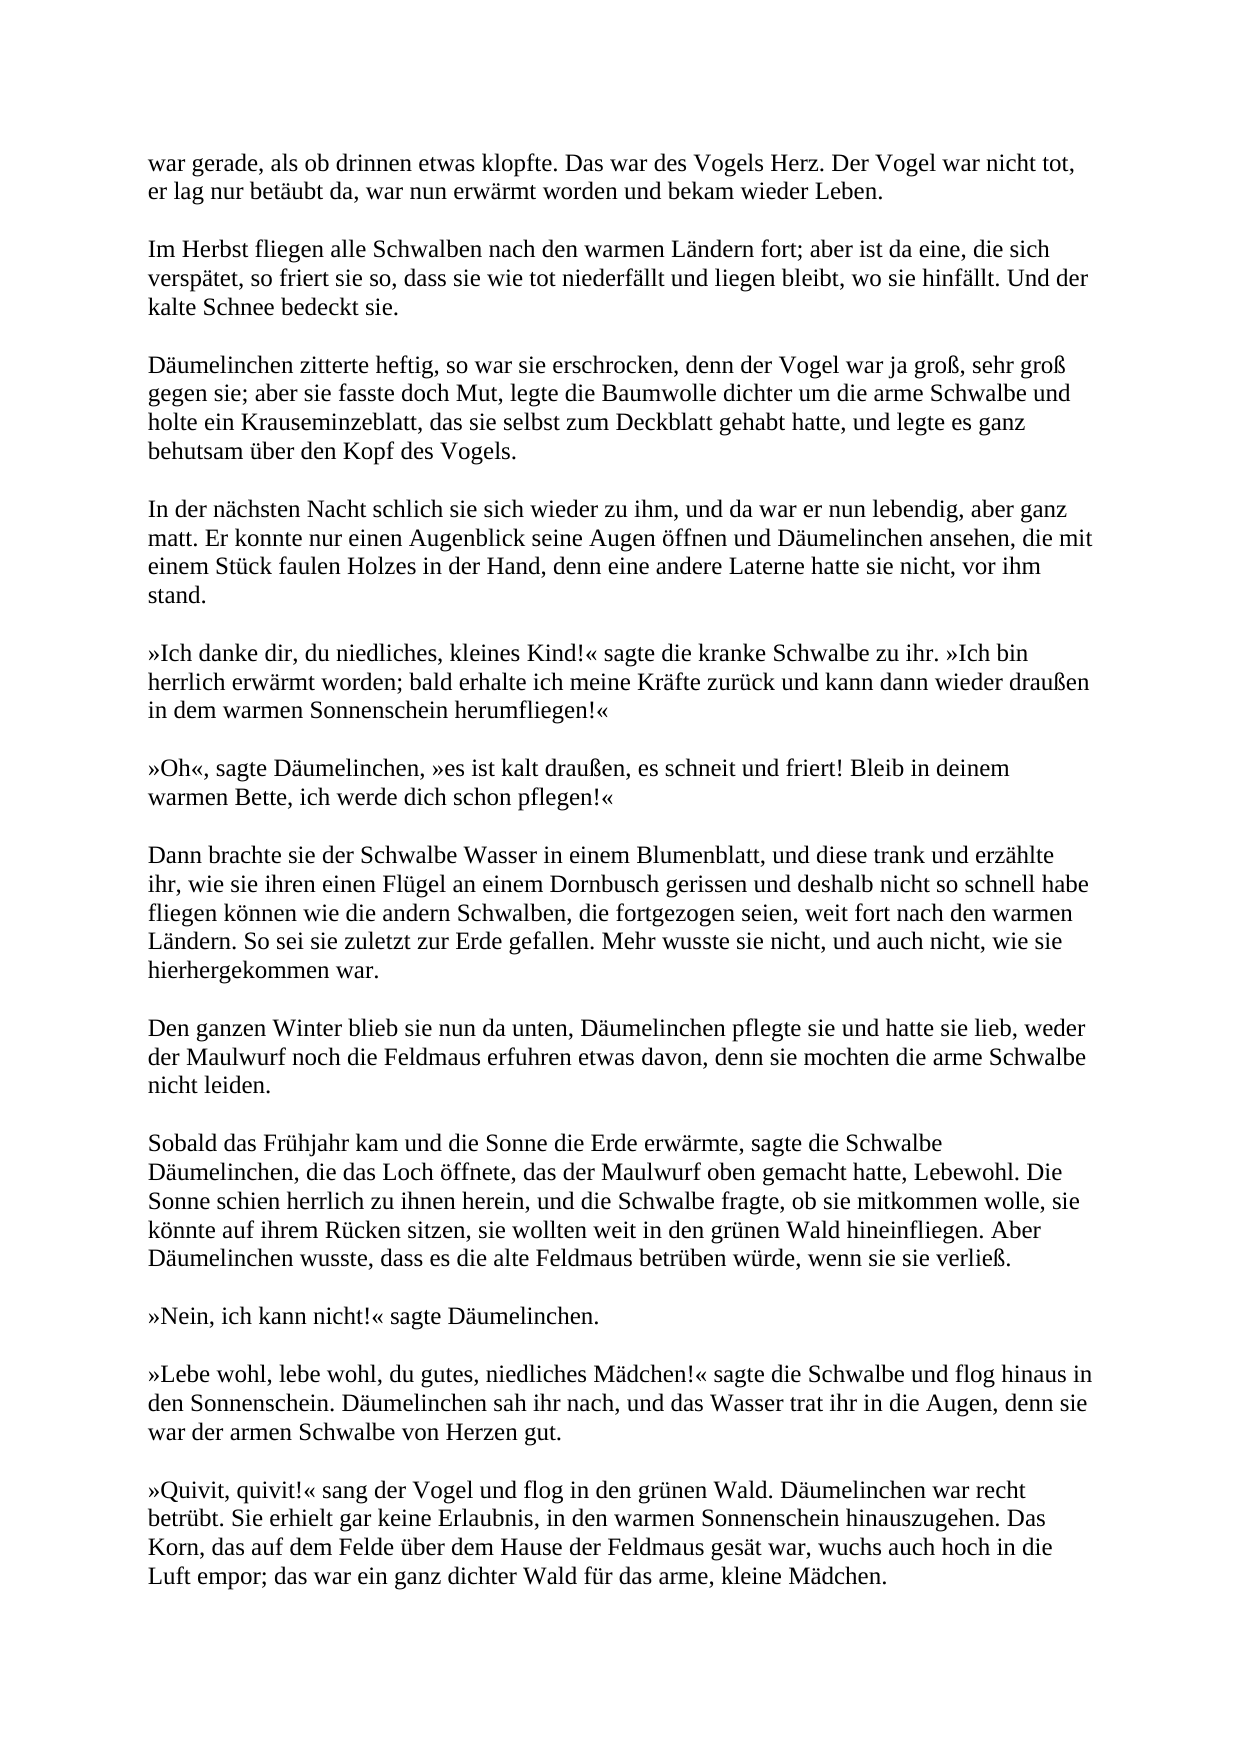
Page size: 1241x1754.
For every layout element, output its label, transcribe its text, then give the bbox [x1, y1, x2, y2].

text Däumelinchen zitterte heftig, so war sie erschrocken, denn der Vogel war ja groß, sehr groß gegen sie; aber sie fasste doch Mut, legte die Baumwolle dichter um die arme Schwalbe und holte ein Krauseminzeblatt, das sie selbst zum Deckblatt gehabt hatte, und legte es ganz behutsam über den Kopf des Vogels. [148, 350, 1093, 465]
text In der nächsten Nacht schlich sie sich wieder zu ihm, und da war er nun lebendig, aber ganz matt. Er konnte nur einen Augenblick seine Augen öffnen und Däumelinchen ansehen, die mit einem Stück faulen Holzes in der Hand, denn eine andere Laterne hatte sie nicht, vor ihm stand. [148, 494, 1093, 609]
text »Lebe wohl, lebe wohl, du gutes, niedliches Mädchen!« sagte die Schwalbe und flog hinaus in den Sonnenschein. Däumelinchen sah ihr nach, und das Wasser trat ihr in die Augen, denn sie war der armen Schwalbe von Herzen gut. [148, 1359, 1093, 1446]
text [148, 148, 1093, 205]
text »Oh«, sagte Däumelinchen, »es ist kalt draußen, es schneit und friert! Bleib in deinem warmen Bette, ich werde dich schon pflegen!« [148, 753, 1093, 811]
text »Ich danke dir, du niedliches, kleines Kind!« sagte die kranke Schwalbe zu ihr. »Ich bin herrlich erwärmt worden; bald erhalte ich meine Kräfte zurück und kann dann wieder draußen in dem warmen Sonnenschein herumfliegen!« [148, 638, 1093, 724]
text »Quivit, quivit!« sang der Vogel und flog in den grünen Wald. Däumelinchen war recht betrübt. Sie erhielt gar keine Erlaubnis, in den warmen Sonnenschein hinauszugehen. Das Korn, das auf dem Felde über dem Hause der Feldmaus gesät war, wuchs auch hoch in die Luft empor; das war ein ganz dichter Wald für das arme, kleine Mädchen. [148, 1475, 1093, 1590]
text Dann brachte sie der Schwalbe Wasser in einem Blumenblatt, und diese trank und erzählte ihr, wie sie ihren einen Flügel an einem Dornbusch gerissen und deshalb nicht so schnell habe fliegen können wie die andern Schwalben, die fortgezogen seien, weit fort nach den warmen Ländern. So sei sie zuletzt zur Erde gefallen. Mehr wusste sie nicht, und auch nicht, wie sie hierhergekommen war. [148, 840, 1093, 984]
text Den ganzen Winter blieb sie nun da unten, Däumelinchen pflegte sie und hatte sie lieb, weder der Maulwurf noch die Feldmaus erfuhren etwas davon, denn sie mochten die arme Schwalbe nicht leiden. [148, 1013, 1093, 1099]
text »Nein, ich kann nicht!« sagte Däumelinchen. [148, 1301, 1093, 1330]
text Im Herbst fliegen alle Schwalben nach den warmen Ländern fort; aber ist da eine, die sich verspätet, so friert sie so, dass sie wie tot niederfällt und liegen bleibt, wo sie hinfällt. Und der kalte Schnee bedeckt sie. [148, 234, 1093, 321]
text Sobald das Frühjahr kam und die Sonne die Erde erwärmte, sagte die Schwalbe Däumelinchen, die das Loch öffnete, das der Maulwurf oben gemacht hatte, Lebewohl. Die Sonne schien herrlich zu ihnen herein, und die Schwalbe fragte, ob sie mitkommen wolle, sie könnte auf ihrem Rücken sitzen, sie wollten weit in den grünen Wald hineinfliegen. Aber Däumelinchen wusste, dass es die alte Feldmaus betrüben würde, wenn sie sie verließ. [148, 1128, 1093, 1272]
